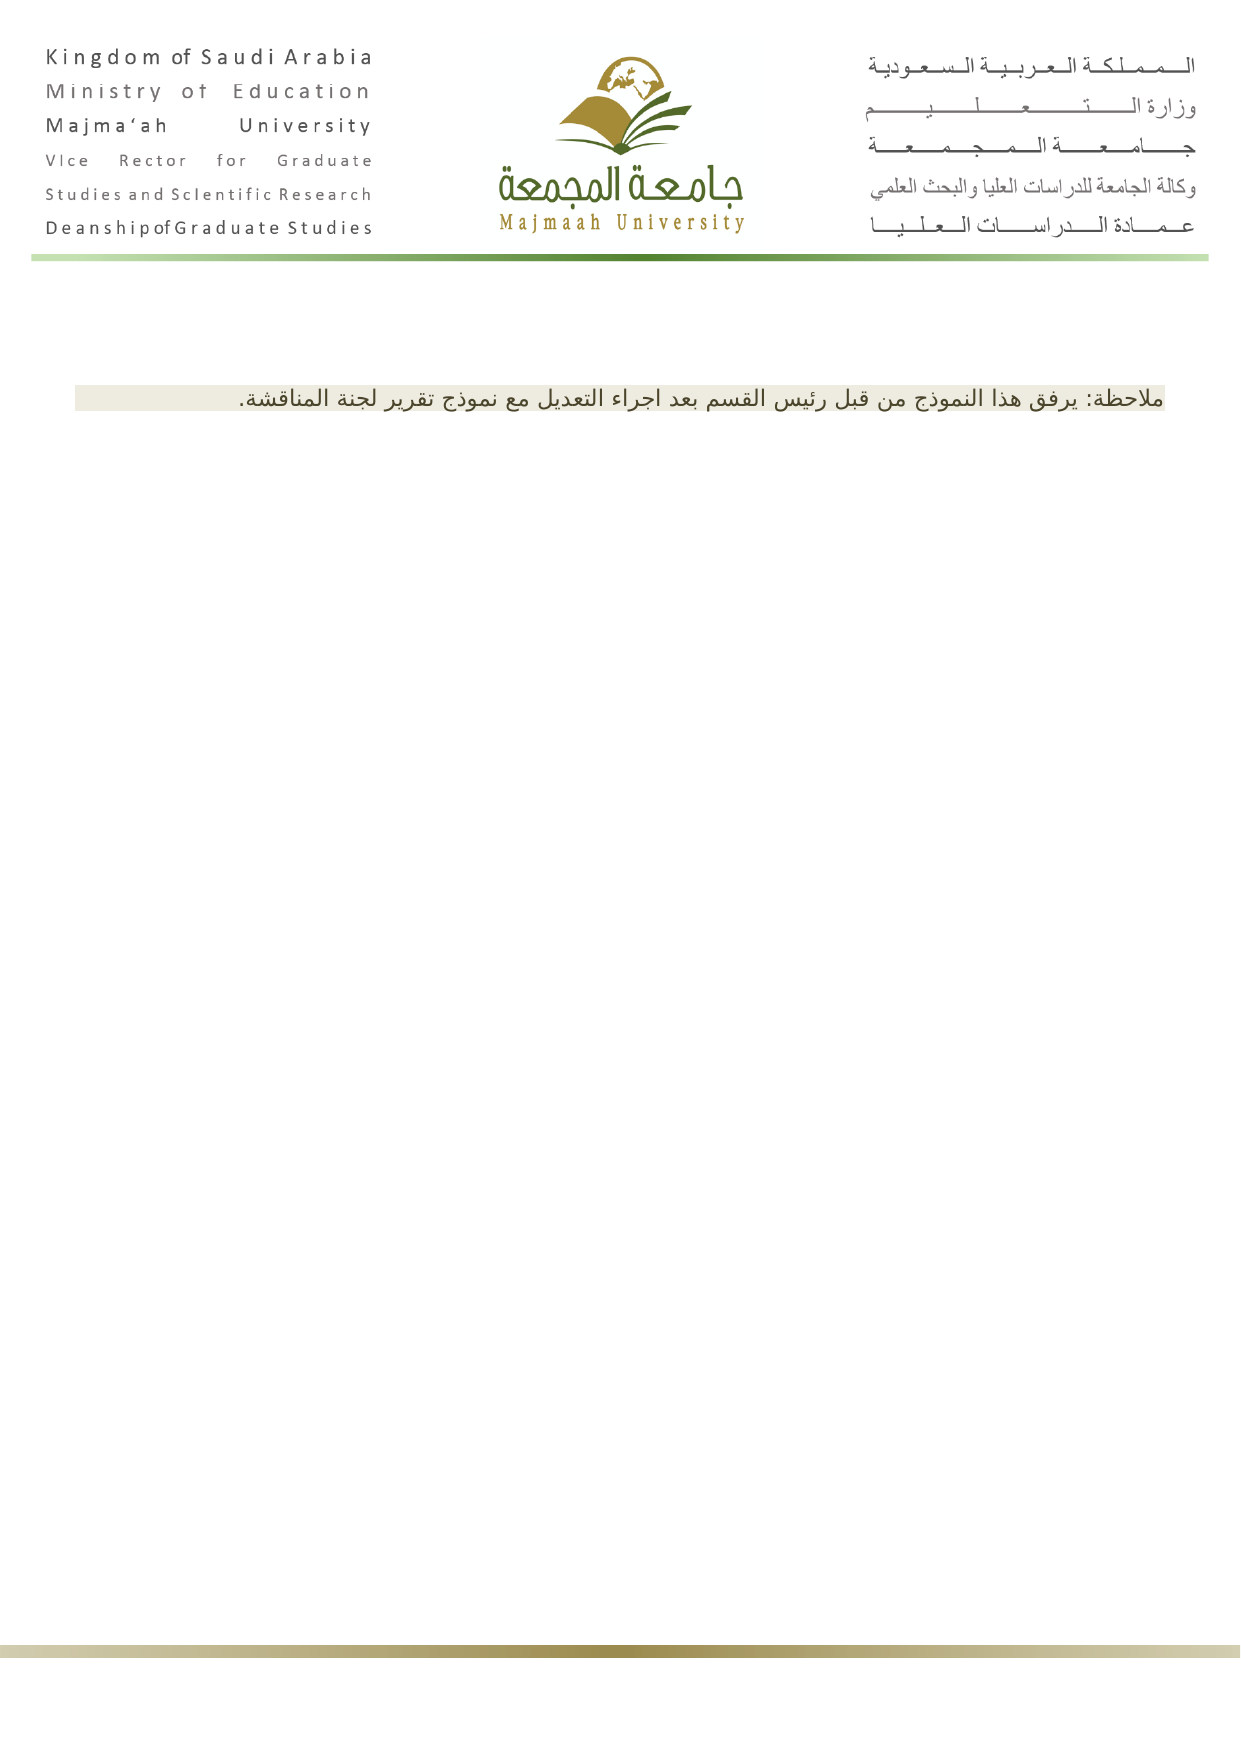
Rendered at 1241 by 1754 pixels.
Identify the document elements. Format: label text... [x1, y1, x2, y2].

text ملاحظة: يرفق هذا النموذج من قبل رئيس القسم بعد اجراء التعديل مع نموذج تقرير لجنة المناقشة. [75, 385, 1165, 411]
picture [31, 38, 1209, 264]
